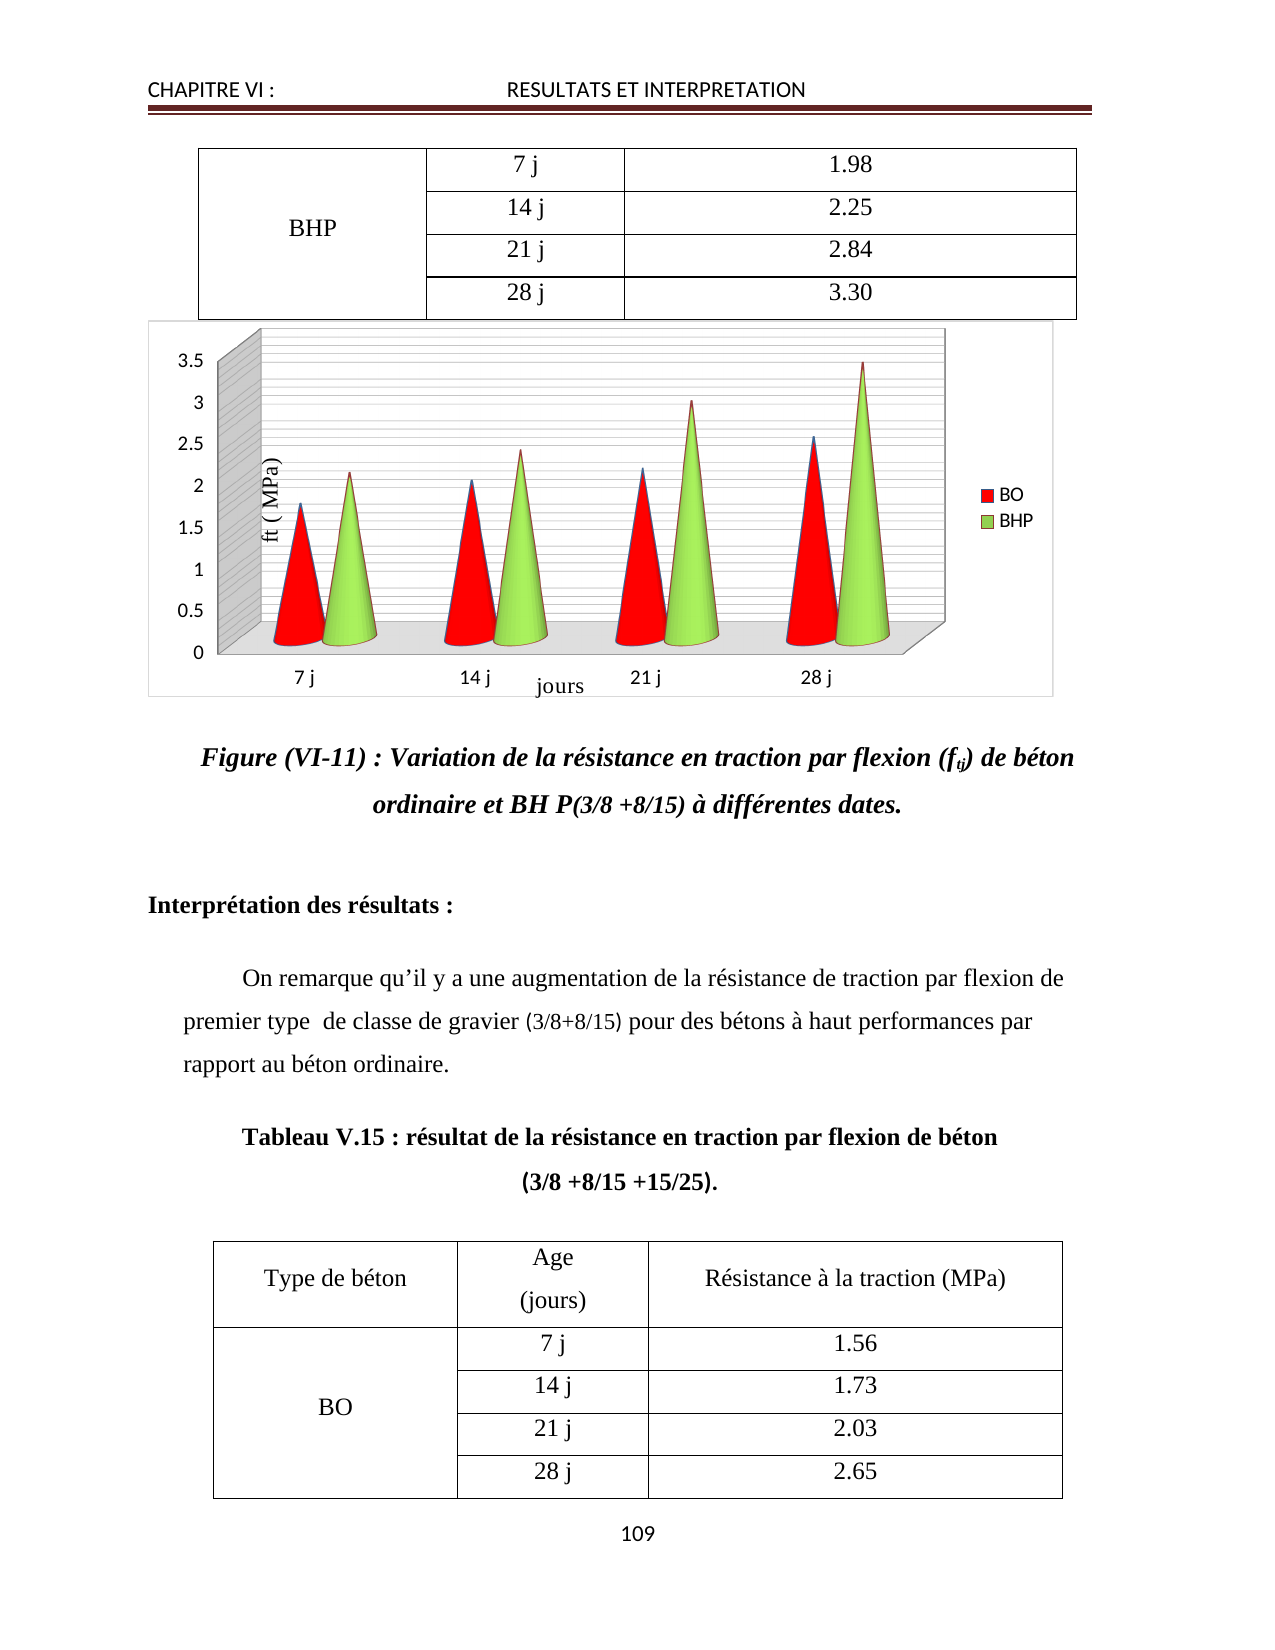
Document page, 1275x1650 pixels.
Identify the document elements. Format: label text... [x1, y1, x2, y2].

table_cell 14 j [427, 192, 624, 233]
table_header Age (jours) [458, 1242, 648, 1327]
text Tableau V.15 : résultat de la résistance en traction par flexion de béton (3/8 +8/15 +15/25). [148, 1122, 1092, 1196]
table_cell 21 j [458, 1414, 648, 1455]
text Interprétation des résultats : [148, 891, 1092, 919]
text On remarque qu’il y a une augmentation de la résistance de traction par flexion de premier type de classe de gravier (3/8+8/15) pour des bétons à haut performances par rapport au béton ordinaire. [183, 963, 1092, 1078]
table_cell 2.65 [649, 1456, 1062, 1498]
table_cell 28 j [458, 1456, 648, 1498]
table_cell 21 j [427, 235, 624, 276]
table_cell 28 j [427, 278, 624, 319]
table_header Résistance à la traction (MPa) [649, 1242, 1062, 1327]
table_cell BHP [199, 149, 426, 319]
table_cell 1.98 [625, 149, 1076, 191]
table_header Type de béton [214, 1242, 457, 1327]
table_cell 7 j [427, 149, 624, 191]
table_cell 7 j [458, 1328, 648, 1369]
table_cell 1.56 [649, 1328, 1062, 1369]
text Figure (VI-11) : Variation de la résistance en traction par flexion (ftj) de béton ordinaire et BH P(3/8 +8/15) à différentes dates. [148, 742, 1127, 819]
table_cell 2.03 [649, 1414, 1062, 1455]
table_cell 1.73 [649, 1371, 1062, 1412]
table_cell 3.30 [625, 278, 1076, 319]
table_cell 2.25 [625, 192, 1076, 233]
table_cell 2.84 [625, 235, 1076, 276]
table_cell 14 j [458, 1371, 648, 1412]
table_cell BO [214, 1328, 457, 1498]
